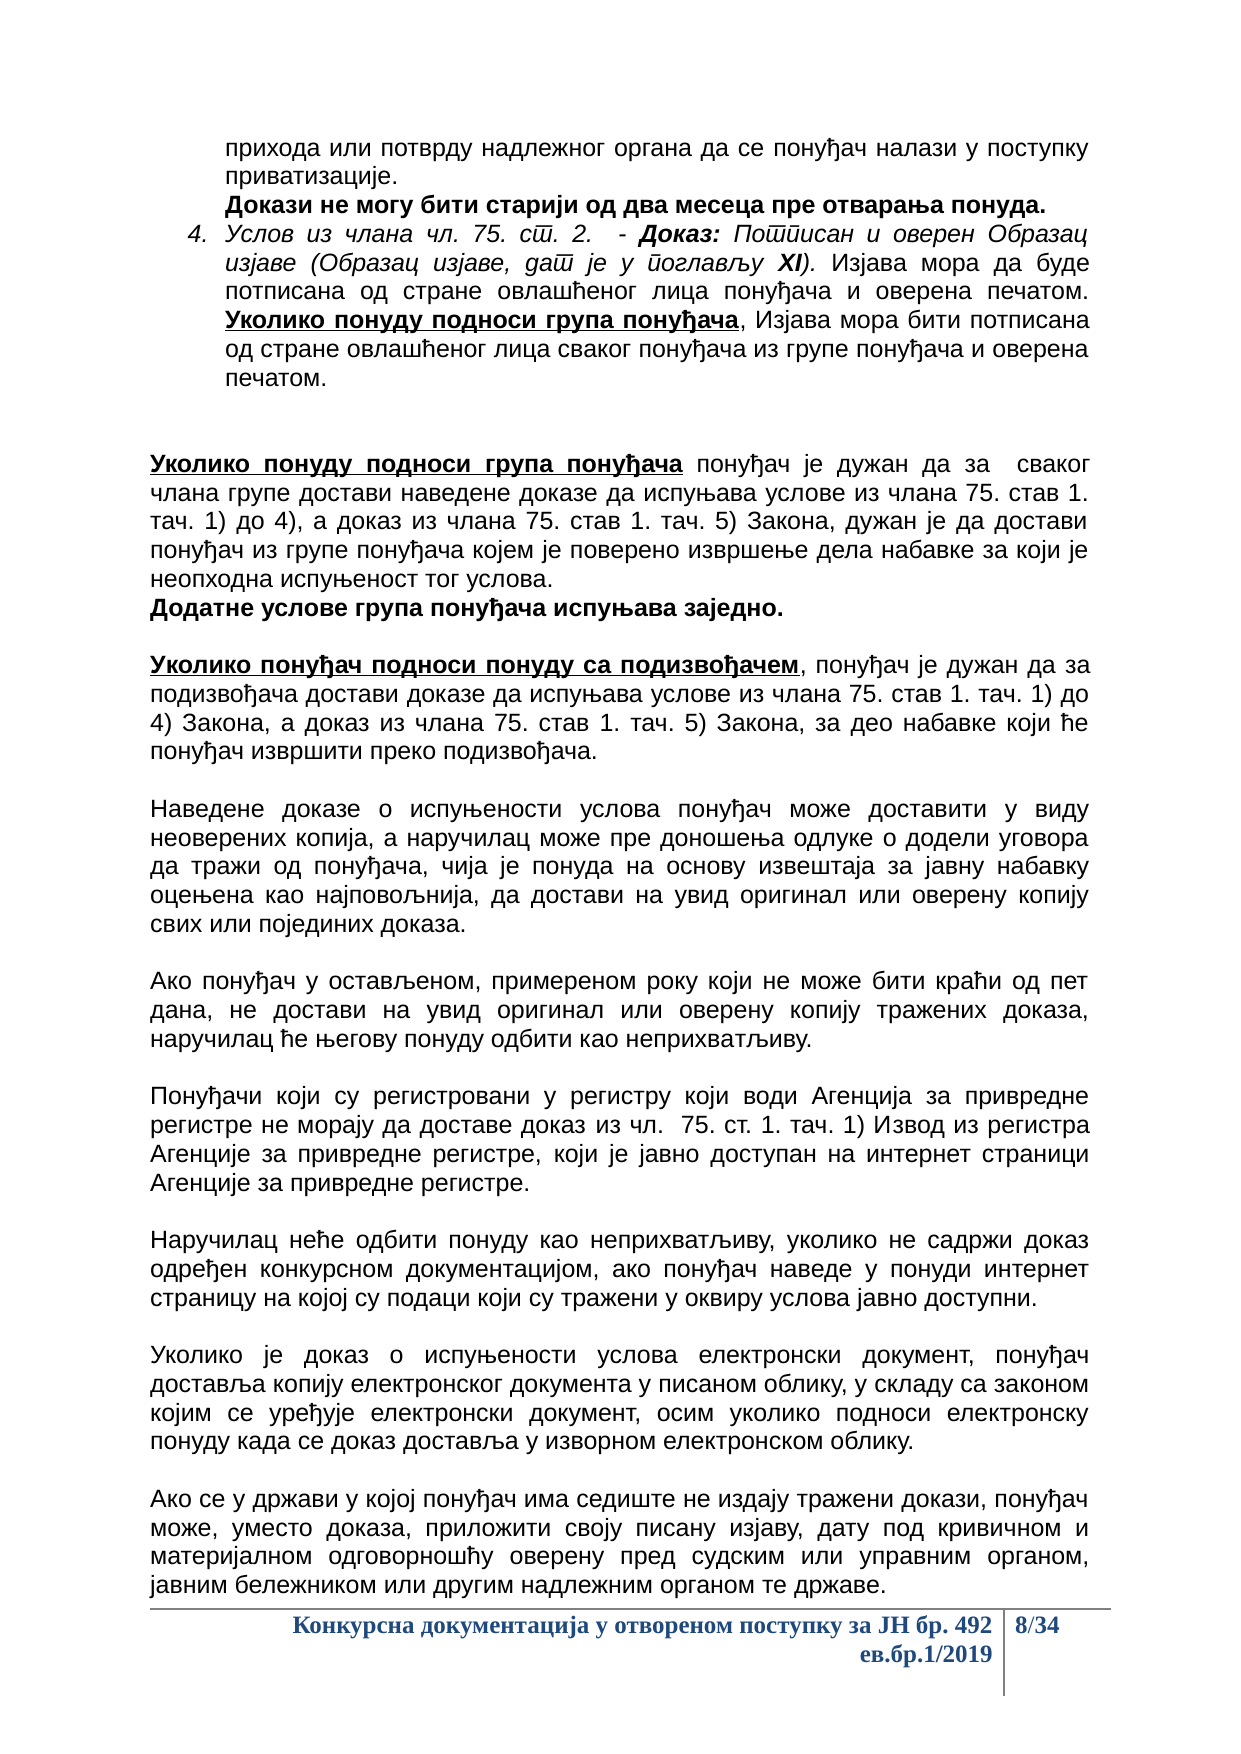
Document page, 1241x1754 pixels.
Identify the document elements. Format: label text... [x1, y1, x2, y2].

list Докази не могу бити старији од два месеца пре отварања понуда. [225, 190, 1090, 219]
list Наручилац неће одбити понуду као неприхватљиву, уколико не садржи доказ одређен конкурсном документацијом, ако понуђач наведе у понуди интернет страницу на којој су подаци који су тражени у оквиру услова јавно доступни. [150, 1225, 1090, 1311]
text Уколико је доказ о испуњености услова електронски документ, понуђач доставља копију електронског документа у писаном облику, у складу са законом којим се уређује електронски документ, осим уколико подноси електронску понуду када се доказ доставља у изворном електронском облику. [150, 1340, 1090, 1455]
list Ако понуђач у остављеном, примереном року који не може бити краћи од пет дана, не достави на увид оригинал или оверену копију тражених доказа, наручилац ће његову понуду одбити као неприхватљиву. [150, 966, 1090, 1053]
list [225, 132, 1090, 190]
list Ако се у држави у којој понуђач има седиште не издају тражени докази, понуђач може, уместо доказа, приложити своју писану изјаву, дату под кривичном и материјалном одговорношћу оверену пред судским или управним органом, јавним бележником или другим надлежним органом те државе. [150, 1484, 1090, 1599]
list Уколико понуђач подноси понуду са подизвођачем, понуђач је дужан да за подизвођача достави доказе да испуњава услове из члана 75. став 1. тач. 1) до 4) Закона, а доказ из члана 75. став 1. тач. 5) Закона, за део набавке који ће понуђач извршити преко подизвођача. [150, 650, 1090, 765]
list Услов из члана чл. 75. ст. 2. - Доказ: Потписан и оверен Oбразац изјаве (Образац изјаве, дат је у поглављу XI). Изјава мора да буде потписана од стране овлашћеног лица понуђача и оверена печатом. Уколико понуду подноси група понуђача, Изјава мора бити потписана од стране овлашћеног лица сваког понуђача из групе понуђача и оверена печатом. [187, 219, 1090, 391]
list Наведене доказе о испуњености услова понуђач може доставити у виду неоверених копија, а наручилац може пре доношења одлуке о додели уговора да тражи од понуђача, чија је понуда на основу извештаја за јавну набавку оцењена као најповољнија, да достави на увид оригинал или оверену копију свих или појединих доказа. [150, 794, 1090, 938]
list Додатне услове група понуђача испуњава заједно. [150, 593, 1090, 621]
list Понуђачи који су регистровани у регистру који води Агенција за привредне регистре не морају да доставе доказ из чл. 75. ст. 1. тач. 1) Извод из регистра Агенције за привредне регистре, који је јавно доступан на интернет страници Агенције за привредне регистре. [150, 1081, 1090, 1196]
list Уколико понуду подноси група понуђача понуђач је дужан да за сваког члана групе достави наведене доказе да испуњава услове из члана 75. став 1. тач. 1) до 4), а доказ из члана 75. став 1. тач. 5) Закона, дужан је да достави понуђач из групе понуђача којем је поверено извршење дела набавке за који је неопходна испуњеност тог услова. [150, 449, 1090, 593]
